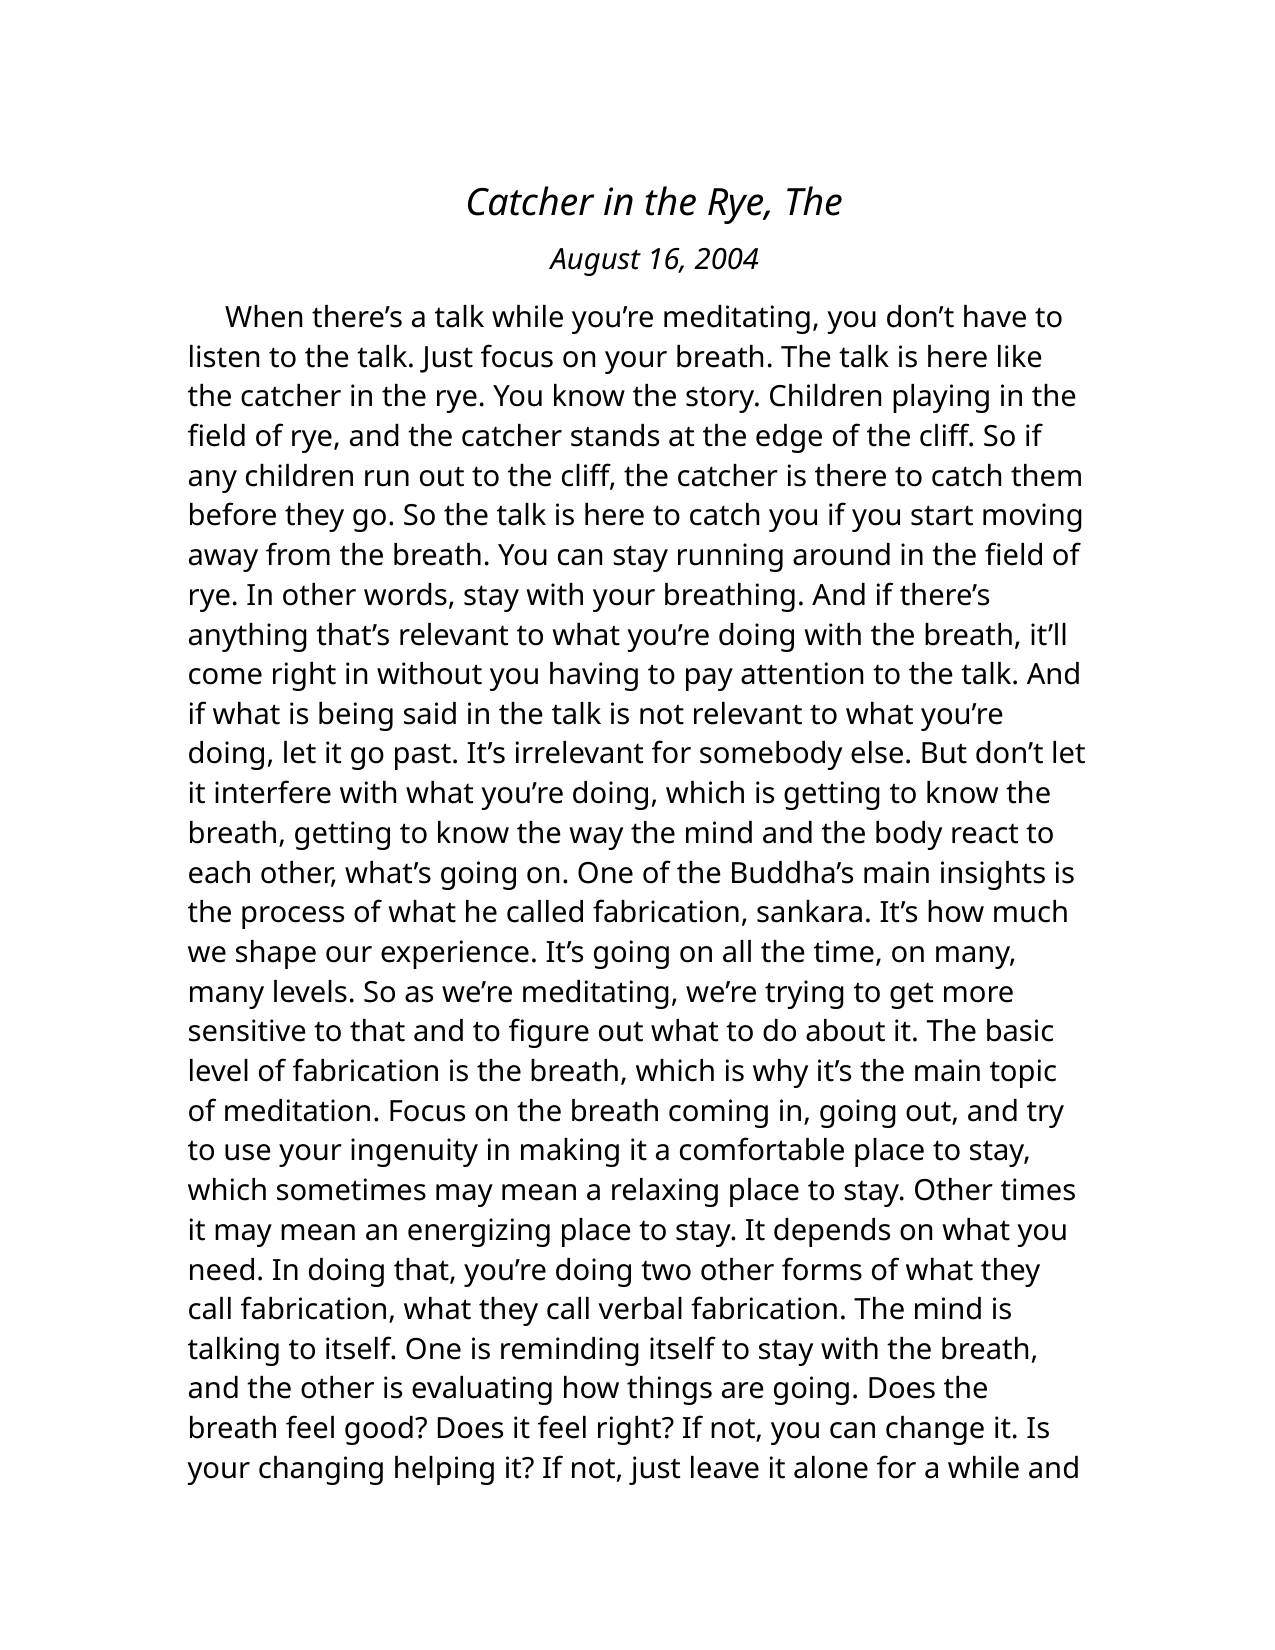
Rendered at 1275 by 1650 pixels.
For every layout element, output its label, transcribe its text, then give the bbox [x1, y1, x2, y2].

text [187, 296, 1087, 1487]
title Catcher in the Rye, The [187, 175, 1087, 226]
text August 16, 2004 [187, 238, 1087, 278]
